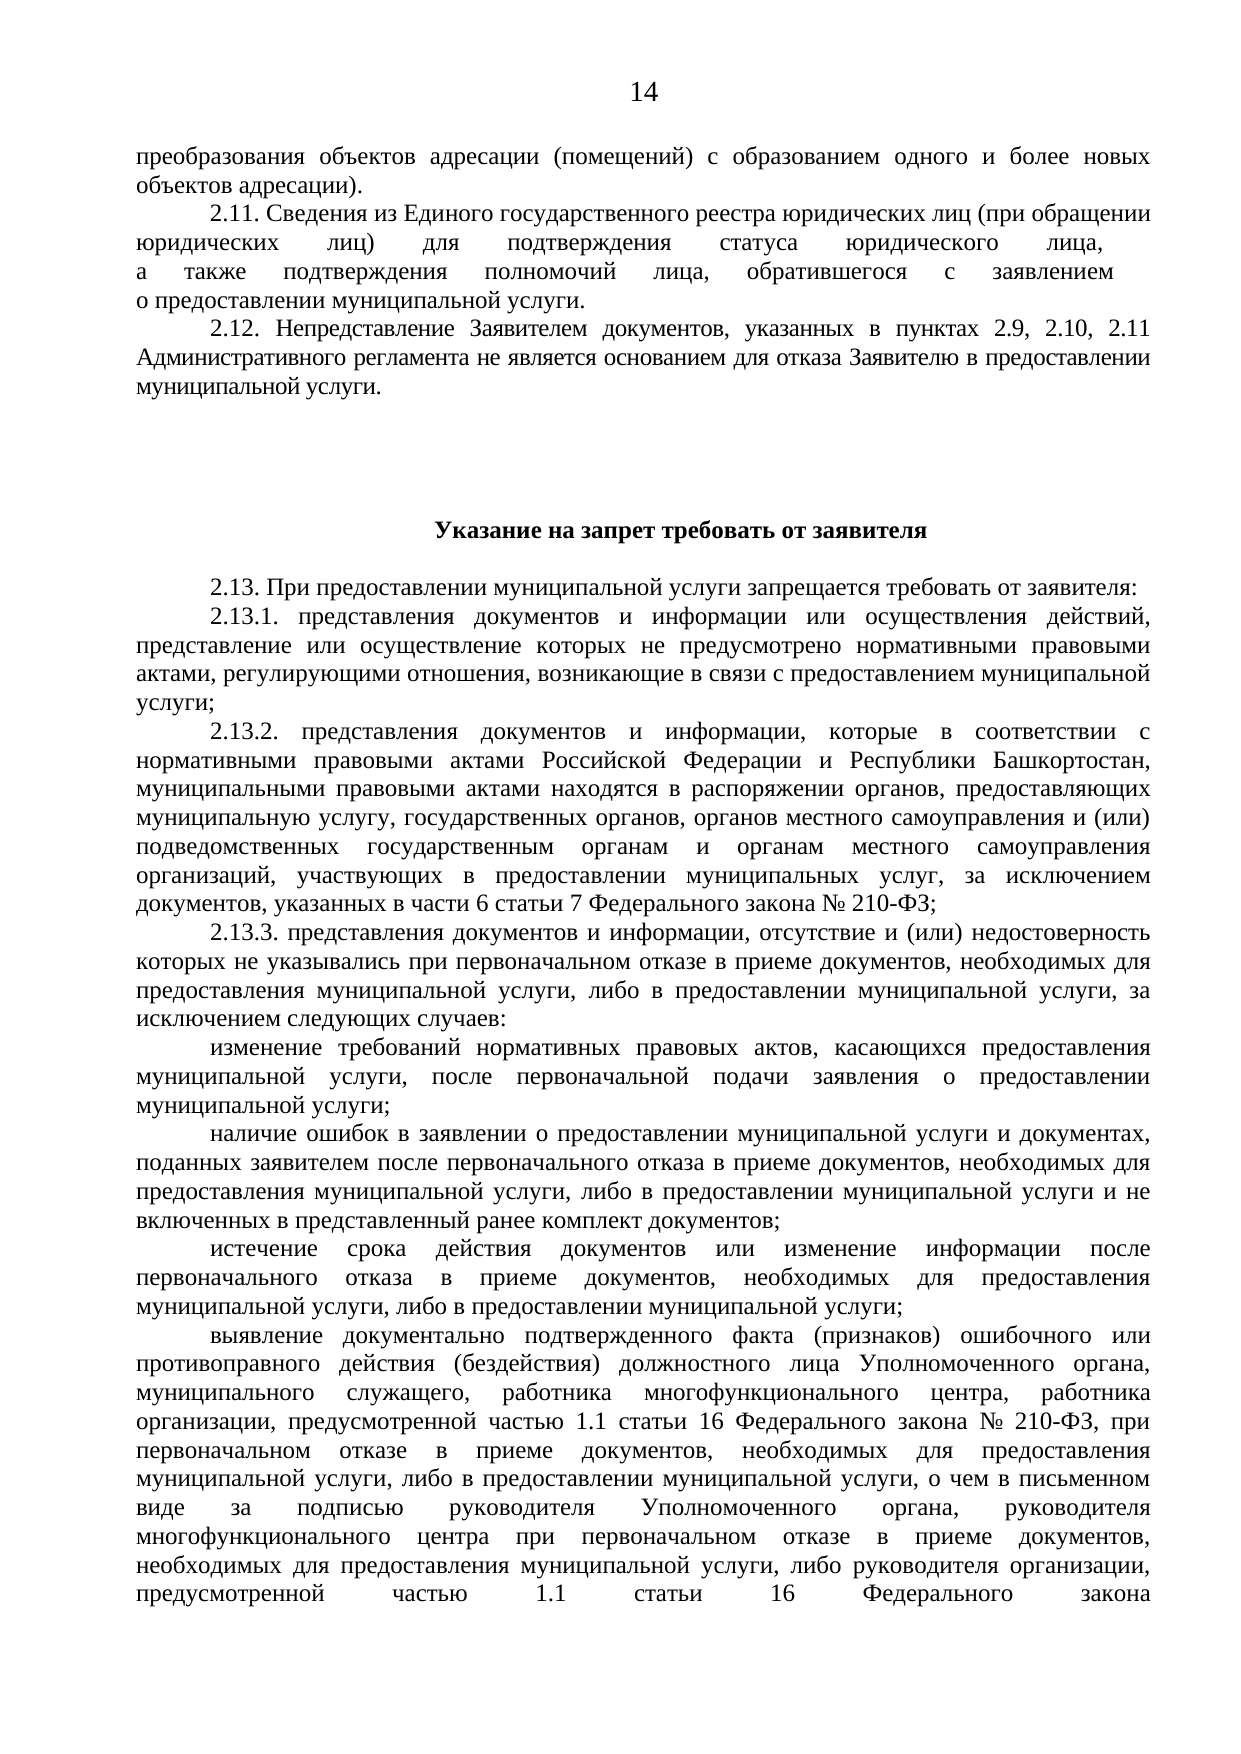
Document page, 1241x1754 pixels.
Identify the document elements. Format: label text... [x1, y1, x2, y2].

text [136, 141, 1152, 198]
text 2.13.3. представления документов и информации, отсутствие и (или) недостоверность которых не указывались при первоначальном отказе в приеме документов, необходимых для предоставления муниципальной услуги, либо в предоставлении муниципальной услуги, за исключением следующих случаев: [136, 917, 1152, 1032]
text 2.13.1. представления документов и информации или осуществления действий, представление или осуществление которых не предусмотрено нормативными правовыми актами, регулирующими отношения, возникающие в связи с предоставлением муниципальной услуги; [136, 601, 1152, 716]
text 2.12. Непредставление Заявителем документов, указанных в пунктах 2.9, 2.10, 2.11 Административного регламента не является основанием для отказа Заявителю в предоставлении муниципальной услуги. [136, 313, 1152, 400]
text изменение требований нормативных правовых актов, касающихся предоставления муниципальной услуги, после первоначальной подачи заявления о предоставлении муниципальной услуги; [136, 1032, 1152, 1118]
text 2.13.2. представления документов и информации, которые в соответствии с нормативными правовыми актами Российской Федерации и Республики Башкортостан, муниципальными правовыми актами находятся в распоряжении органов, предоставляющих муниципальную услугу, государственных органов, органов местного самоуправления и (или) подведомственных государственным органам и органам местного самоуправления организаций, участвующих в предоставлении муниципальных услуг, за исключением документов, указанных в части 6 статьи 7 Федерального закона № 210-ФЗ; [136, 716, 1152, 917]
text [136, 1320, 1152, 1607]
text 2.13. При предоставлении муниципальной услуги запрещается требовать от заявителя: [136, 572, 1152, 601]
text Указание на запрет требовать от заявителя [136, 515, 1152, 543]
text наличие ошибок в заявлении о предоставлении муниципальной услуги и документах, поданных заявителем после первоначального отказа в приеме документов, необходимых для предоставления муниципальной услуги, либо в предоставлении муниципальной услуги и не включенных в представленный ранее комплект документов; [136, 1118, 1152, 1233]
text истечение срока действия документов или изменение информации после первоначального отказа в приеме документов, необходимых для предоставления муниципальной услуги, либо в предоставлении муниципальной услуги; [136, 1233, 1152, 1320]
text 2.11. Сведения из Единого государственного реестра юридических лиц (при обращении юридических лиц) для подтверждения статуса юридического лица, а также подтверждения полномочий лица, обратившегося с заявлением о предоставлении муниципальной услуги. [136, 198, 1152, 313]
